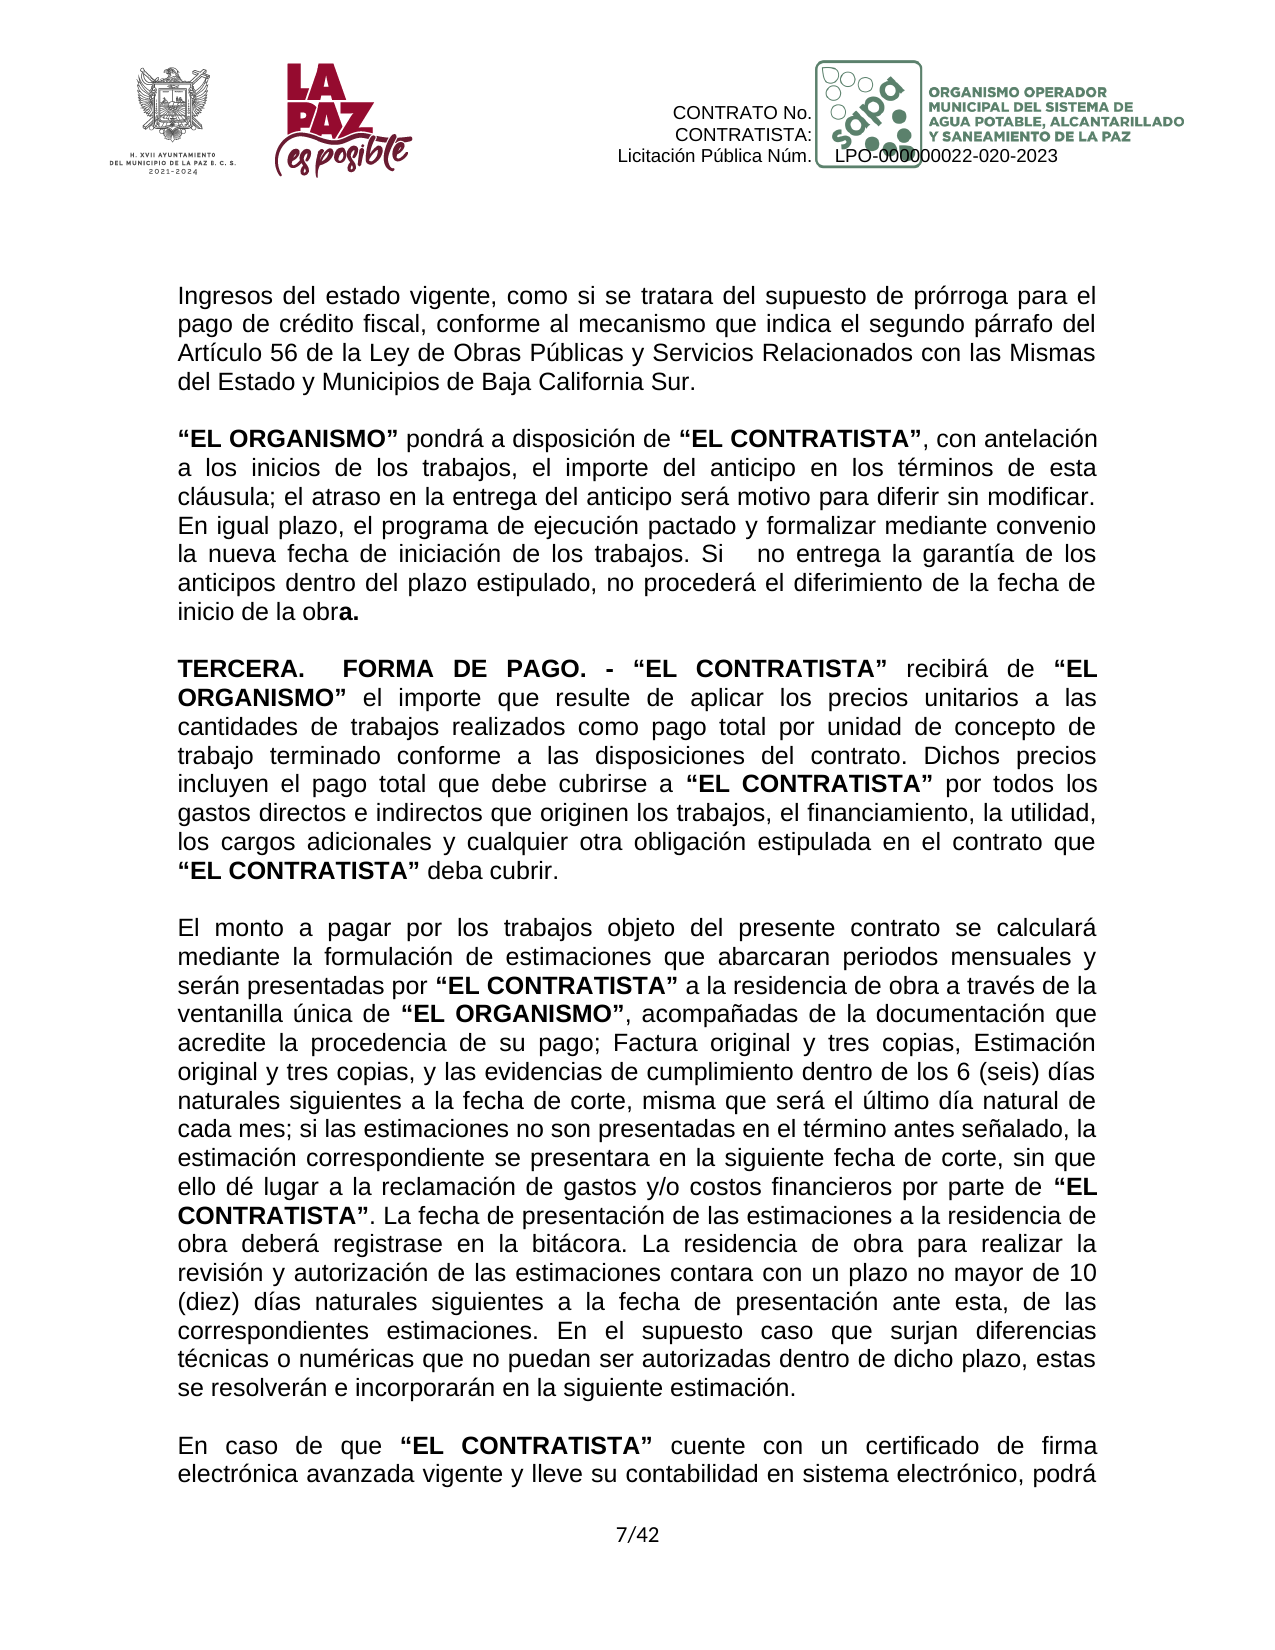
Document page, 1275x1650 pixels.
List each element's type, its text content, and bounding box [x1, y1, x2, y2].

picture [807, 36, 1193, 192]
text TERCERA. FORMA DE PAGO. - “EL CONTRATISTA” recibirá de “EL ORGANISMO” el importe que resulte de aplicar los precios unitarios a las cantidades de trabajos realizados como pago total por unidad de concepto de trabajo terminado conforme a las disposiciones del contrato. Dichos precios incluyen el pago total que debe cubrirse a “EL CONTRATISTA” por todos los gastos directos e indirectos que originen los trabajos, el financiamiento, la utilidad, los cargos adicionales y cualquier otra obligación estipulada en el contrato que “EL CONTRATISTA” deba cubrir. [177, 654, 1098, 884]
text El monto a pagar por los trabajos objeto del presente contrato se calculará mediante la formulación de estimaciones que abarcaran periodos mensuales y serán presentadas por “EL CONTRATISTA” a la residencia de obra a través de la ventanilla única de “EL ORGANISMO”, acompañadas de la documentación que acredite la procedencia de su pago; Factura original y tres copias, Estimación original y tres copias, y las evidencias de cumplimiento dentro de los 6 (seis) días naturales siguientes a la fecha de corte, misma que será el último día natural de cada mes; si las estimaciones no son presentadas en el término antes señalado, la estimación correspondiente se presentara en la siguiente fecha de corte, sin que ello dé lugar a la reclamación de gastos y/o costos financieros por parte de “EL CONTRATISTA”. La fecha de presentación de las estimaciones a la residencia de obra deberá registrase en la bitácora. La residencia de obra para realizar la revisión y autorización de las estimaciones contara con un plazo no mayor de 10 (diez) días naturales siguientes a la fecha de presentación ante esta, de las correspondientes estimaciones. En el supuesto caso que surjan diferencias técnicas o numéricas que no puedan ser autorizadas dentro de dicho plazo, estas se resolverán e incorporarán en la siguiente estimación. [177, 913, 1098, 1402]
picture [109, 44, 422, 186]
text “EL ORGANISMO” pondrá a disposición de “EL CONTRATISTA”, con antelación a los inicios de los trabajos, el importe del anticipo en los términos de esta cláusula; el atraso en la entrega del anticipo será motivo para diferir sin modificar. En igual plazo, el programa de ejecución pactado y formalizar mediante convenio la nueva fecha de iniciación de los trabajos. Si no entrega la garantía de los anticipos dentro del plazo estipulado, no procederá el diferimiento de la fecha de inicio de la obra. [177, 424, 1098, 626]
